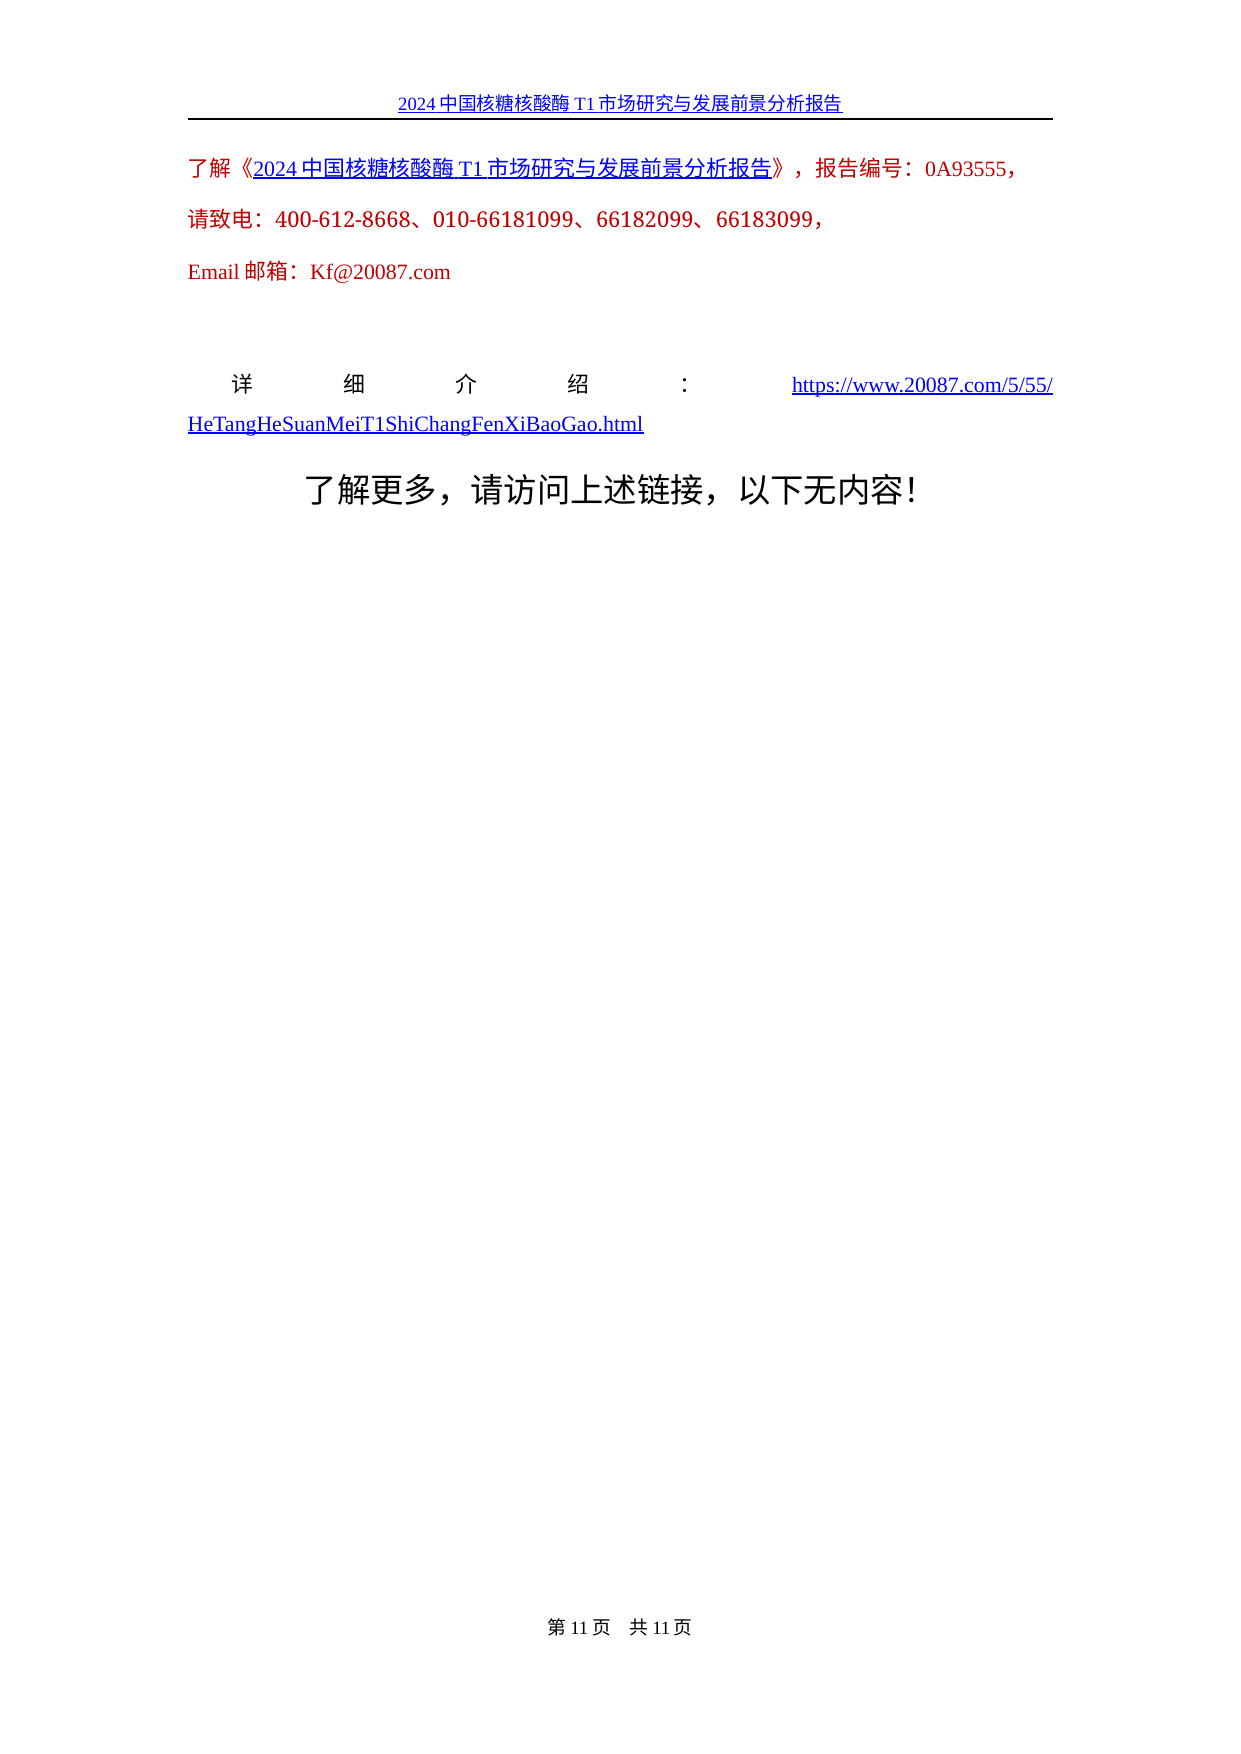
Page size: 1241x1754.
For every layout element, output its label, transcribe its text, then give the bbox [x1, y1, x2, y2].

text 了解《2024中国核糖核酸酶T1市场研究与发展前景分析报告》，报告编号：0A93555， [187, 150, 1053, 183]
text Email邮箱：Kf@20087.com [187, 253, 1053, 286]
text 请致电：400-612-8668、010-66181099、66182099、66183099， [187, 202, 1053, 234]
text 详细介绍：https://www.20087.com/5/55/HeTangHeSuanMeiT1ShiChangFenXiBaoGao.html [187, 366, 1053, 439]
title 了解更多，请访问上述链接，以下无内容！ [187, 455, 1053, 520]
